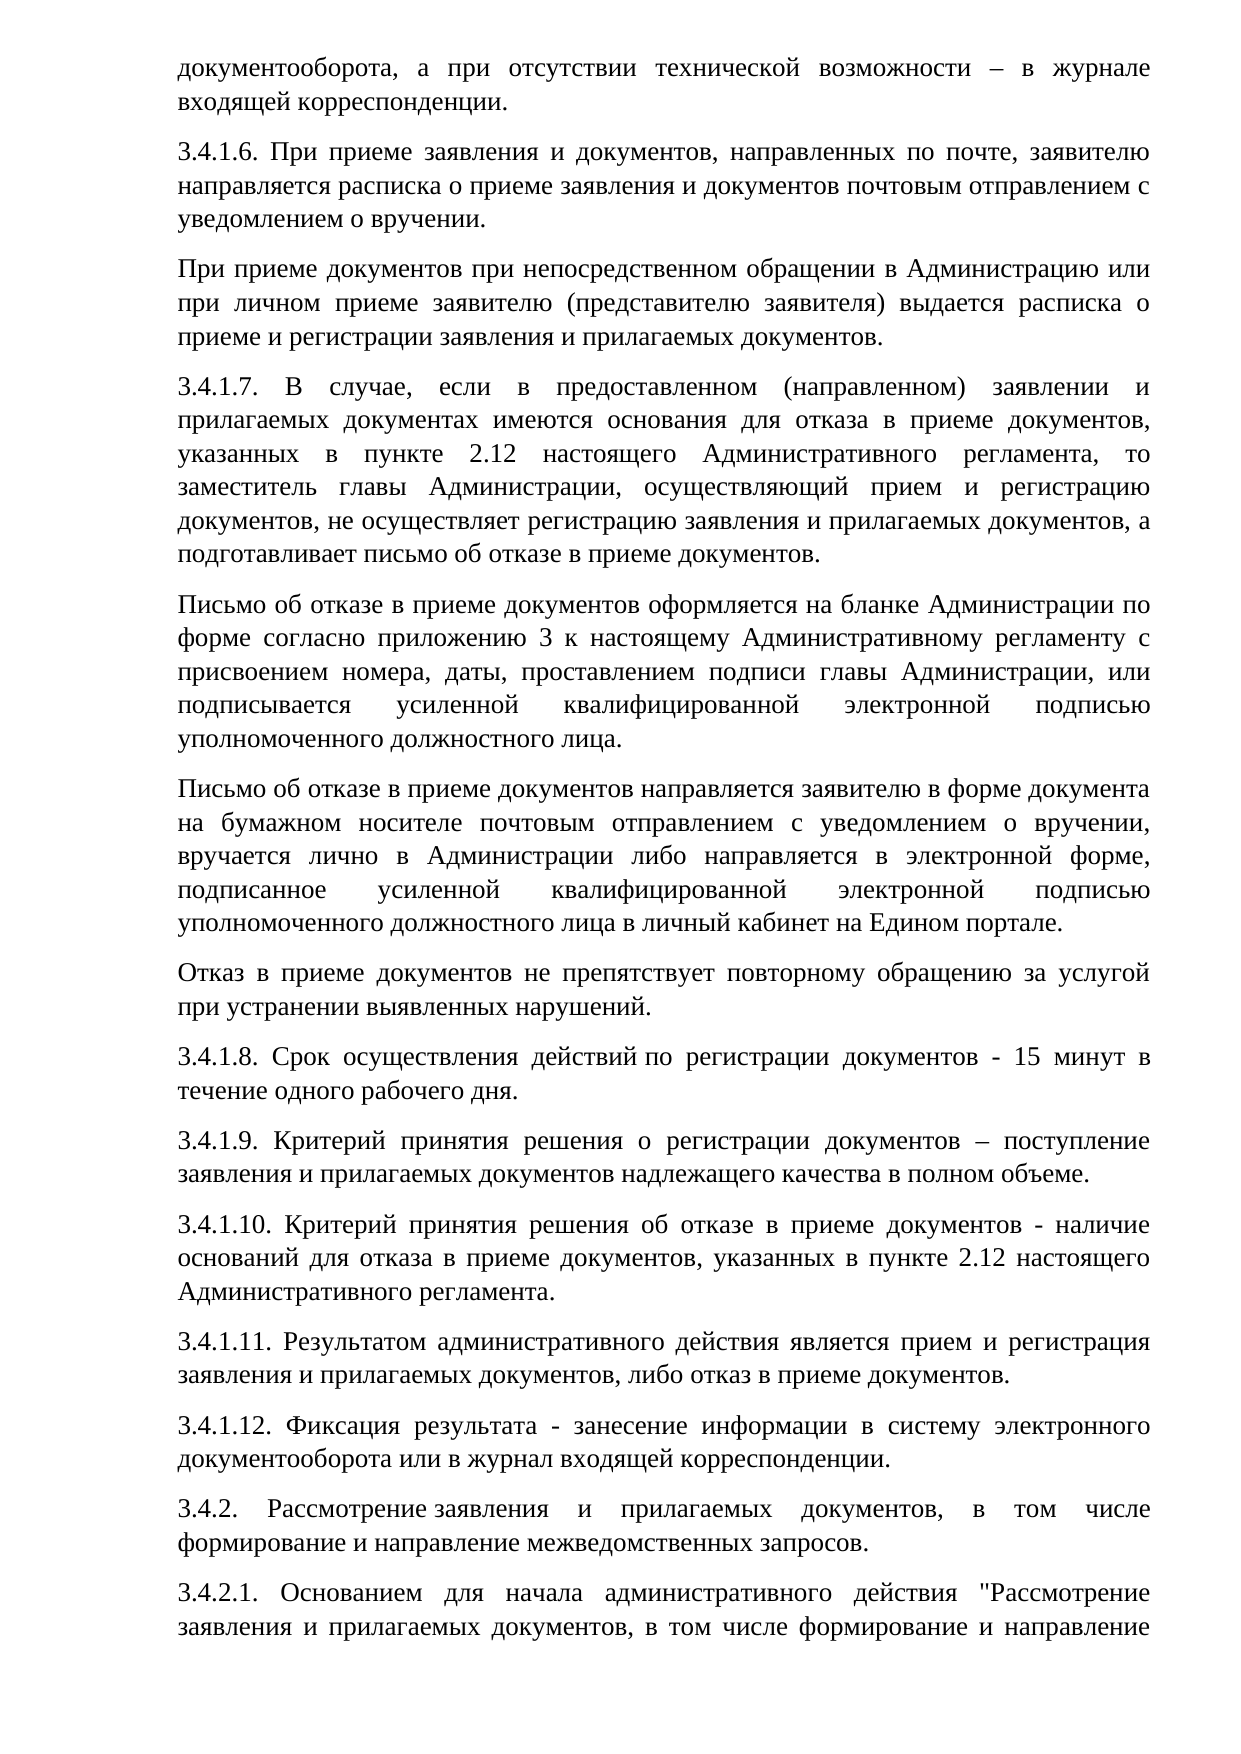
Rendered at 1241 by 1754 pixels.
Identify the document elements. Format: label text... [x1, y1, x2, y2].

text При приеме документов при непосредственном обращении в Администрацию или при личном приеме заявителю (представителю заявителя) выдается расписка о приеме и регистрации заявления и прилагаемых документов. [177, 253, 1152, 351]
text 3.4.1.7. В случае, если в предоставленном (направленном) заявлении и прилагаемых документах имеются основания для отказа в приеме документов, указанных в пункте 2.12 настоящего Административного регламента, то заместитель главы Администрации, осуществляющий прием и регистрацию документов, не осуществляет регистрацию заявления и прилагаемых документов, а подготавливает письмо об отказе в приеме документов. [177, 370, 1152, 569]
text 3.4.1.11. Результатом административного действия является прием и регистрация заявления и прилагаемых документов, либо отказ в приеме документов. [177, 1325, 1152, 1390]
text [177, 52, 1152, 116]
text 3.4.1.6. При приеме заявления и документов, направленных по почте, заявителю направляется расписка о приеме заявления и документов почтовым отправлением с уведомлением о вручении. [177, 135, 1152, 233]
text Письмо об отказе в приеме документов оформляется на бланке Администрации по форме согласно приложению 3 к настоящему Административному регламенту с присвоением номера, даты, проставлением подписи главы Администрации, или подписывается усиленной квалифицированной электронной подписью уполномоченного должностного лица. [177, 588, 1152, 753]
text 3.4.1.10. Критерий принятия решения об отказе в приеме документов - наличие оснований для отказа в приеме документов, указанных в пункте 2.12 настоящего Административного регламента. [177, 1208, 1152, 1306]
text 3.4.1.12. Фиксация результата - занесение информации в систему электронного документооборота или в журнал входящей корреспонденции. [177, 1409, 1152, 1473]
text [177, 1576, 1152, 1641]
text 3.4.1.9. Критерий принятия решения о регистрации документов – поступление заявления и прилагаемых документов надлежащего качества в полном объеме. [177, 1124, 1152, 1189]
text Письмо об отказе в приеме документов направляется заявителю в форме документа на бумажном носителе почтовым отправлением с уведомлением о вручении, вручается лично в Администрации либо направляется в электронной форме, подписанное усиленной квалифицированной электронной подписью уполномоченного должностного лица в личный кабинет на Едином портале. [177, 772, 1152, 937]
text Отказ в приеме документов не препятствует повторному обращению за услугой при устранении выявленных нарушений. [177, 957, 1152, 1021]
text 3.4.2. Рассмотрение заявления и прилагаемых документов, в том числе формирование и направление межведомственных запросов. [177, 1493, 1152, 1557]
text 3.4.1.8. Срок осуществления действий по регистрации документов - 15 минут в течение одного рабочего дня. [177, 1040, 1152, 1105]
